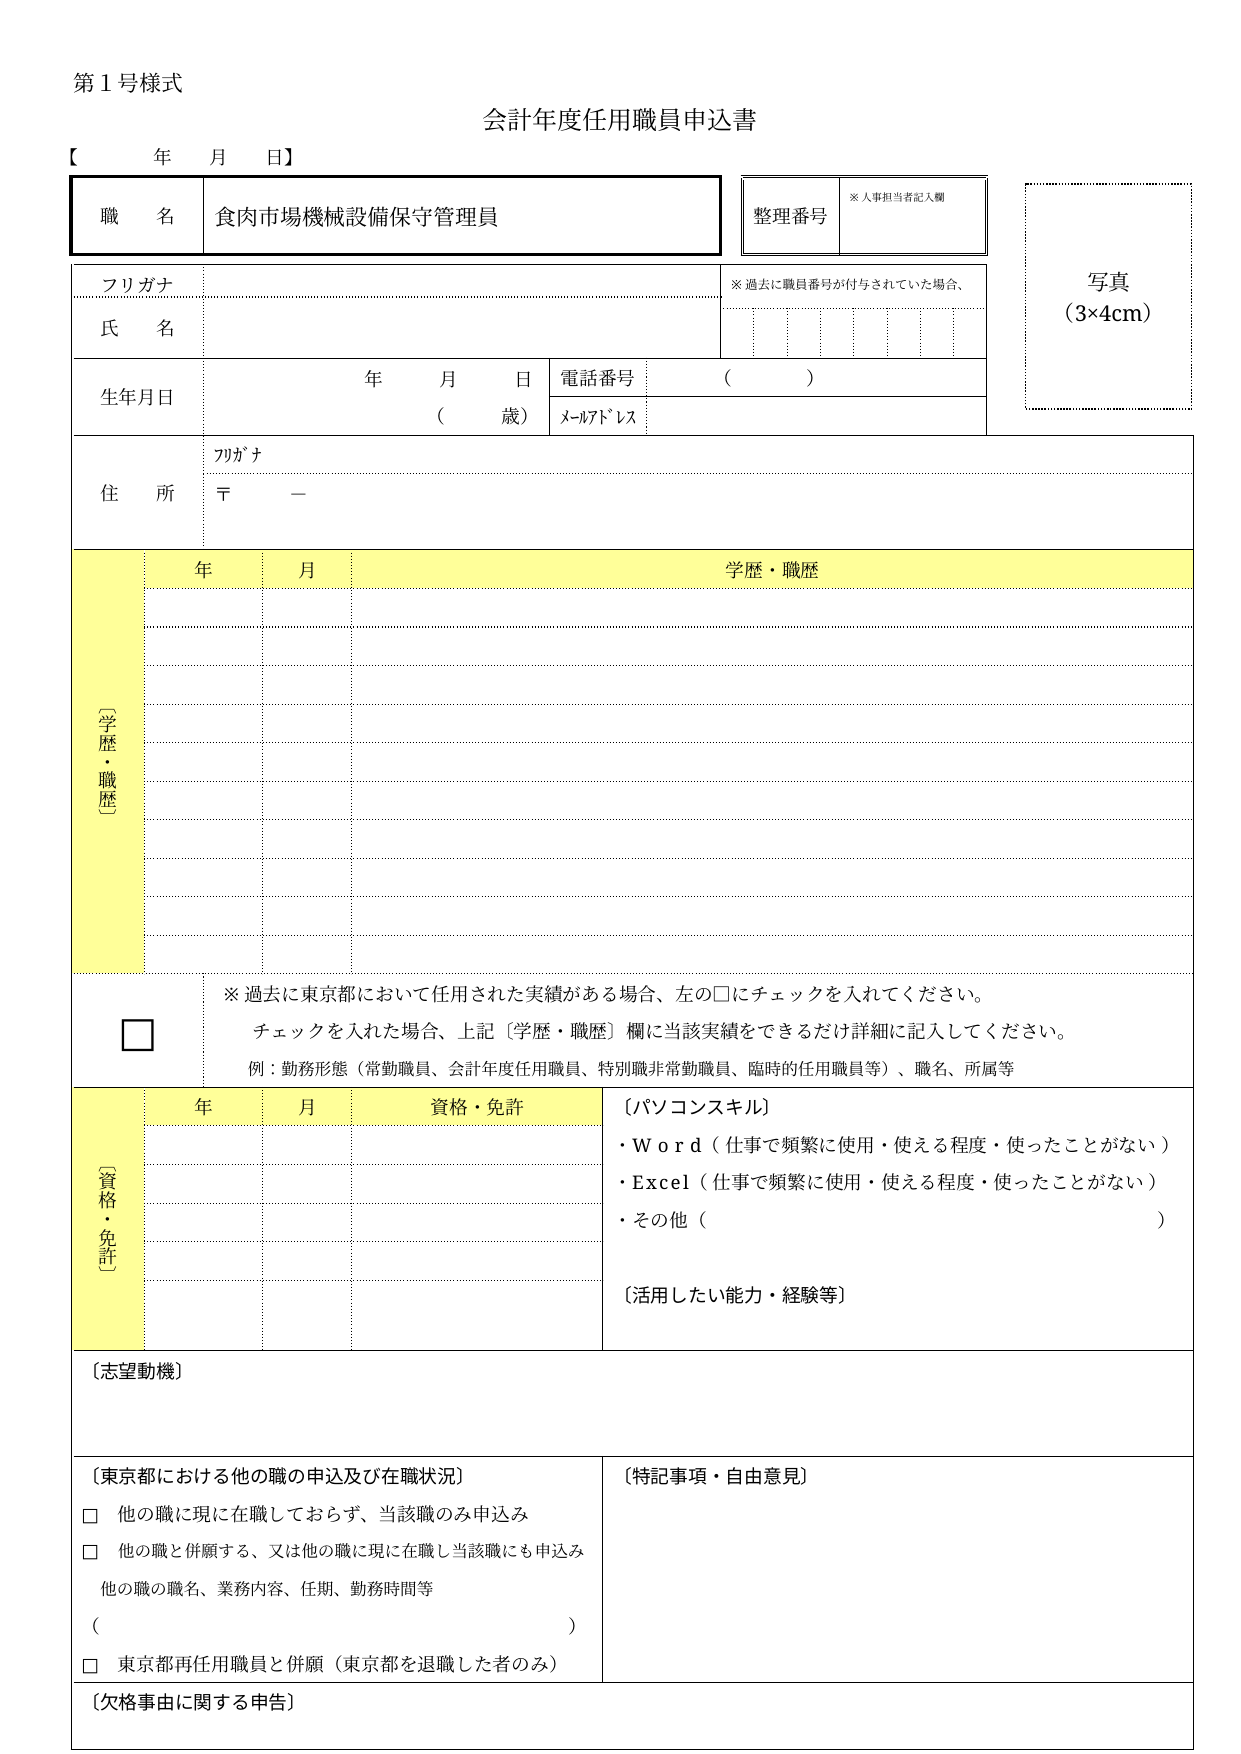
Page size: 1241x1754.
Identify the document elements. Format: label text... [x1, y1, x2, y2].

text 第１号様式 [68, 63, 1063, 100]
table_cell □ [72, 973, 204, 1087]
table_cell [352, 858, 1193, 896]
text 【 年 月 日】 [59, 138, 1063, 175]
table_header 食肉市場機械設備保守管理員 [204, 178, 719, 253]
table_cell 〒 － [204, 473, 1193, 549]
table_cell （ ） [646, 359, 986, 396]
table_cell [263, 742, 352, 781]
table_cell [263, 1203, 352, 1241]
table_cell [352, 1280, 602, 1350]
table_cell 月 [263, 550, 352, 588]
table_cell 電話番号 [550, 359, 646, 396]
table_cell [821, 308, 854, 358]
table_cell 年 [145, 550, 263, 588]
table_cell [920, 308, 953, 358]
table_cell [721, 253, 987, 264]
table_cell 住 所 [72, 435, 204, 549]
table_cell 〔資格・免許〕 [72, 1087, 144, 1350]
table_cell ※ 過去に職員番号が付与されていた場合、 その番号を記入 [721, 265, 986, 308]
table_cell [263, 626, 352, 665]
table_cell [263, 896, 352, 935]
table_cell [721, 308, 754, 358]
table_cell [145, 1164, 263, 1202]
table_cell 資格・免許 [352, 1088, 602, 1125]
table_cell [754, 308, 787, 358]
table_cell 学歴・職歴 [352, 550, 1193, 588]
table_cell 〔東京都における他の職の申込及び在職状況〕 □ 他の職に現に在職しておらず、当該職のみ申込み □ 他の職と併願する、又は他の職に現に在職し当該職にも申込み 他の職の職名、業務内容、任期、勤務時間等 （ ） □ 東京都再任用職員と併願（東京都を退職した者のみ） [72, 1456, 602, 1682]
table_header [722, 175, 742, 253]
table_cell [352, 896, 1193, 935]
table_cell [549, 256, 646, 264]
table_cell [352, 1164, 602, 1202]
text 会計年度任用職員申込書 [177, 100, 1063, 138]
table_cell [263, 588, 352, 626]
table_cell [145, 704, 263, 742]
table_cell [204, 256, 549, 264]
table_cell [263, 1125, 352, 1164]
table_cell 〔特記事項・自由意見〕 [603, 1457, 1193, 1682]
table_cell [204, 296, 720, 358]
table_cell [854, 308, 887, 358]
table_cell [145, 626, 263, 665]
table_cell 生年月日 [72, 358, 204, 435]
table_cell [887, 308, 920, 358]
table_cell [352, 781, 1193, 819]
table_cell [352, 704, 1193, 742]
table_cell [263, 781, 352, 819]
table_cell [787, 308, 821, 358]
table_cell [352, 1241, 602, 1279]
table_cell [145, 819, 263, 858]
table_cell ﾌﾘｶﾞﾅ [204, 436, 1193, 473]
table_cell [72, 1682, 1193, 1749]
table_cell [263, 665, 352, 703]
table_cell [352, 1125, 602, 1164]
table_cell [263, 1280, 352, 1350]
table_cell [263, 1164, 352, 1202]
table_cell [204, 265, 720, 296]
table_cell [646, 256, 721, 264]
table_cell [145, 781, 263, 819]
table_cell [71, 256, 204, 264]
table_cell 〔志望動機〕 [72, 1350, 1193, 1456]
table_cell 〔パソコンスキル〕 ・Word（ 仕事で頻繁に使用・使える程度・使ったことがない ） ・Excel（ 仕事で頻繁に使用・使える程度・使ったことがない ） ・その他（ ） 〔活用したい能力・経験等〕 [603, 1088, 1193, 1350]
table_cell ※ 過去に東京都において任用された実績がある場合、左の□にチェックを入れてください。 チェックを入れた場合、上記〔学歴・職歴〕欄に当該実績をできるだけ詳細に記入してください。 例：勤務形態（常勤職員、会計年度任用職員、特別職非常勤職員、臨時的任用職員等）、職名、所属等 [204, 973, 1193, 1087]
table_cell [352, 626, 1193, 665]
table_cell [145, 588, 263, 626]
table_cell [352, 588, 1193, 626]
table_cell [263, 819, 352, 858]
table_cell [145, 1280, 263, 1350]
table_cell フリガナ [72, 264, 204, 296]
table_cell ﾒｰﾙｱﾄﾞﾚｽ [550, 397, 646, 435]
table_cell [263, 935, 352, 973]
table_cell [145, 896, 263, 935]
table_cell 年 [145, 1088, 263, 1125]
table_cell [352, 1203, 602, 1241]
table_cell [352, 742, 1193, 781]
table_header 職 名 [73, 178, 203, 253]
table_cell [352, 665, 1193, 703]
table_cell 月 [263, 1088, 352, 1125]
table_cell 年 月 日 （ 歳） [204, 359, 549, 435]
table_cell [145, 1203, 263, 1241]
table_cell [646, 397, 986, 435]
table_header 整理番号 [742, 178, 839, 253]
table_cell [263, 858, 352, 896]
table_cell 氏 名 [72, 296, 204, 358]
table_header ※ 人事担当者記入欄 [839, 176, 987, 253]
table_cell [145, 935, 263, 973]
table_cell [145, 665, 263, 703]
table_cell [263, 704, 352, 742]
table_cell [145, 1241, 263, 1279]
table_cell [352, 935, 1193, 973]
table_cell [352, 819, 1193, 858]
table_cell [145, 742, 263, 781]
table_cell [953, 308, 986, 358]
table_cell [263, 1241, 352, 1279]
table_cell 〔学歴・職歴〕 [72, 549, 144, 973]
table_cell [145, 1125, 263, 1164]
table_cell [145, 858, 263, 896]
